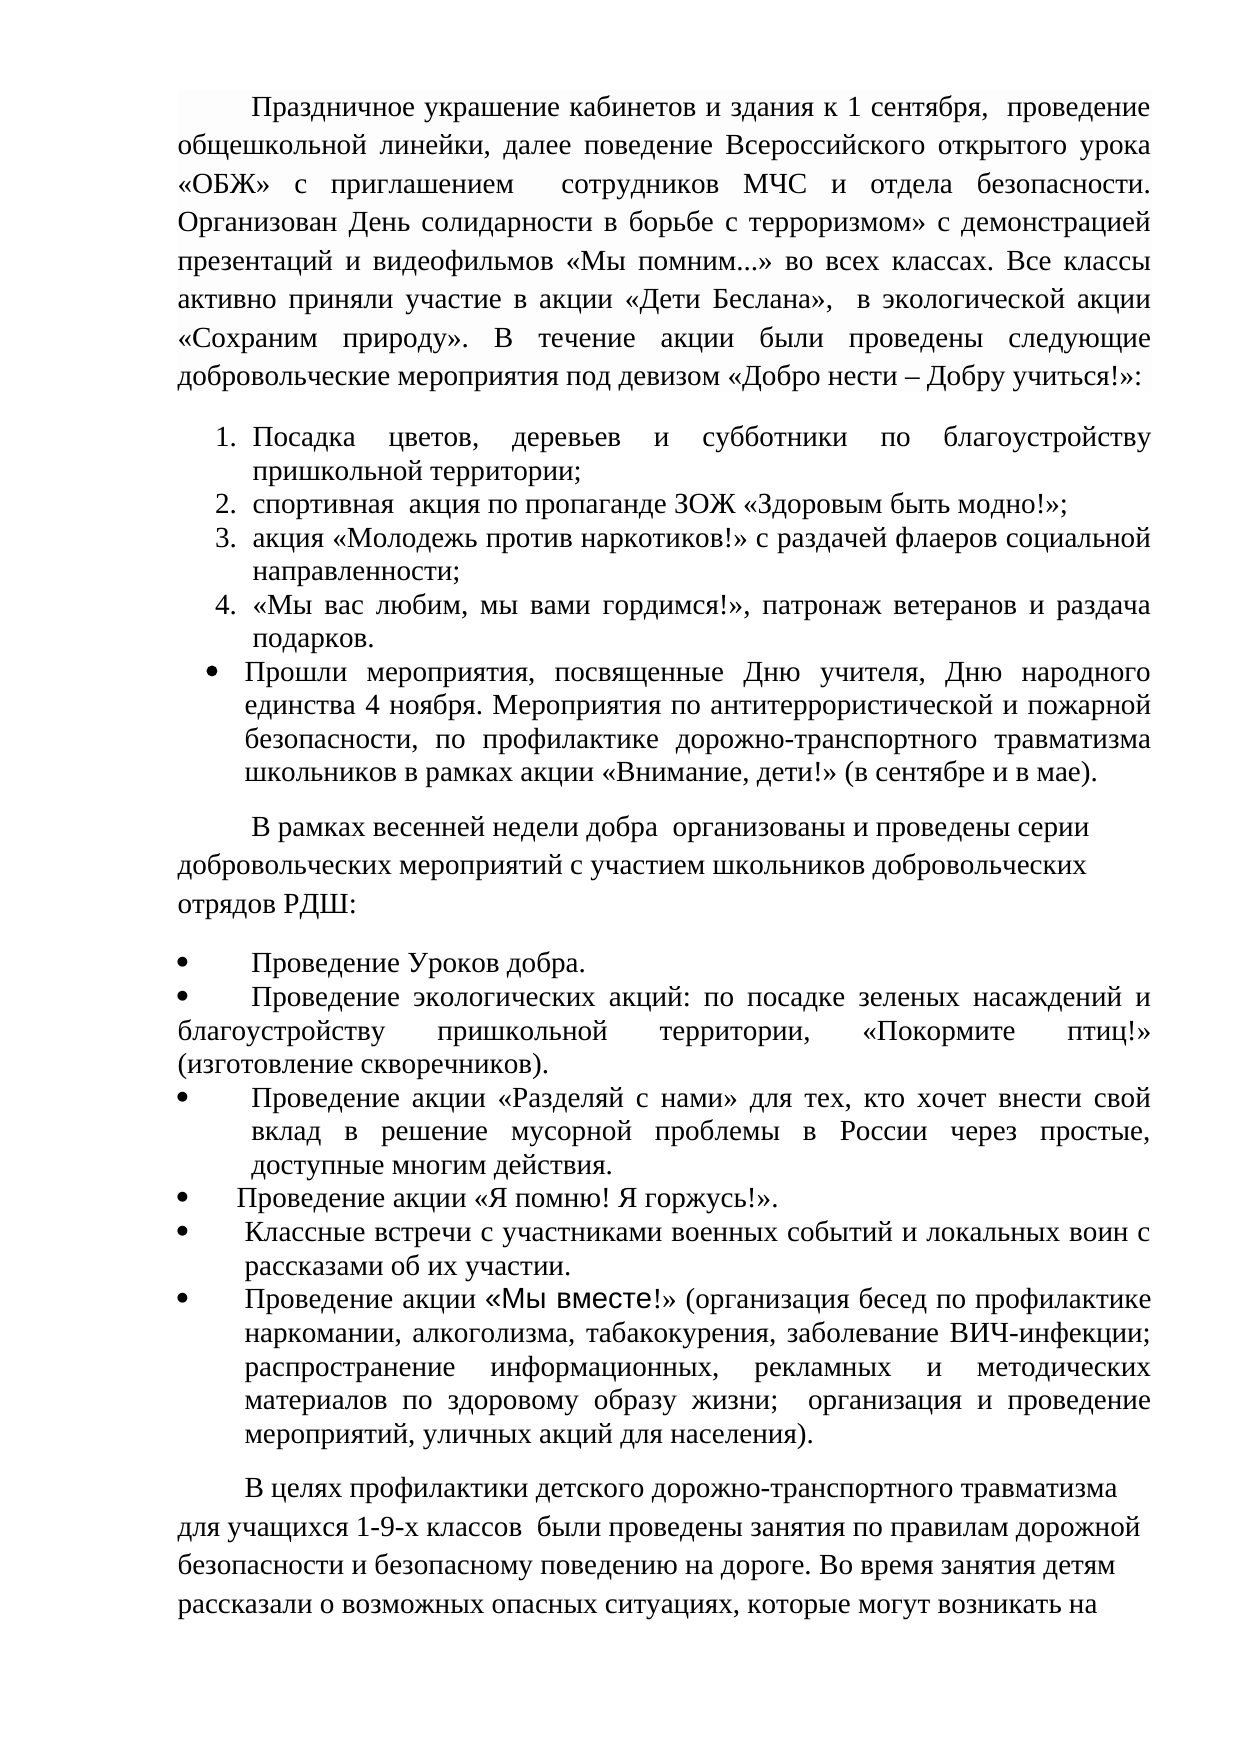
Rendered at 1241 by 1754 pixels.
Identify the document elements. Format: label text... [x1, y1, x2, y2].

text В рамках весенней недели добра организованы и проведены серии добровольческих мероприятий с участием школьников добровольческих отрядов РДШ: [177, 809, 1152, 919]
list Проведение экологических акций: по посадке зеленых насаждений и благоустройству пришкольной территории, «Покормите птиц!» (изготовление скворечников). [177, 979, 1152, 1080]
list «Мы вас любим, мы вами гордимся!», патронаж ветеранов и раздача подарков. [215, 587, 1152, 654]
list акция «Молодежь против наркотиков!» с раздачей флаеров социальной направленности; [215, 520, 1152, 587]
list Проведение акции «Я помню! Я горжусь!». [177, 1181, 1152, 1214]
list Классные встречи с участниками военных событий и локальных воин с рассказами об их участии. [177, 1214, 1152, 1281]
list спортивная акция по пропаганде ЗОЖ «Здоровым быть модно!»; [215, 486, 1152, 520]
list Проведение акции «Мы вместе!» (организация бесед по профилактике наркомании, алкоголизма, табакокурения, заболевание ВИЧ-инфекции; распространение информационных, рекламных и методических материалов по здоровому образу жизни; организация и проведение мероприятий, уличных акций для населения). [177, 1281, 1152, 1449]
list Прошли мероприятия, посвященные Дню учителя, Дню народного единства 4 ноября. Мероприятия по антитеррористической и пожарной безопасности, по профилактике дорожно-транспортного травматизма школьников в рамках акции «Внимание, дети!» (в сентябре и в мае). [207, 654, 1152, 788]
list Проведение акции «Разделяй с нами» для тех, кто хочет внести свой вклад в решение мусорной проблемы в России через простые, доступные многим действия. [177, 1080, 1152, 1181]
list Посадка цветов, деревьев и субботники по благоустройству пришкольной территории; [215, 419, 1152, 486]
list Проведение Уроков добра. [177, 945, 1152, 979]
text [177, 1470, 1152, 1619]
text Праздничное украшение кабинетов и здания к 1 сентября, проведение общешкольной линейки, далее поведение Всероссийского открытого урока «ОБЖ» с приглашением сотрудников МЧС и отдела безопасности. Организован День солидарности в борьбе с терроризмом» с демонстрацией презентаций и видеофильмов «Мы помним...» во всех классах. Все классы активно приняли участие в акции «Дети Беслана», в экологической акции «Сохраним природу». В течение акции были проведены следующие добровольческие мероприятия под девизом «Добро нести – Добру учиться!»: [177, 89, 1152, 392]
